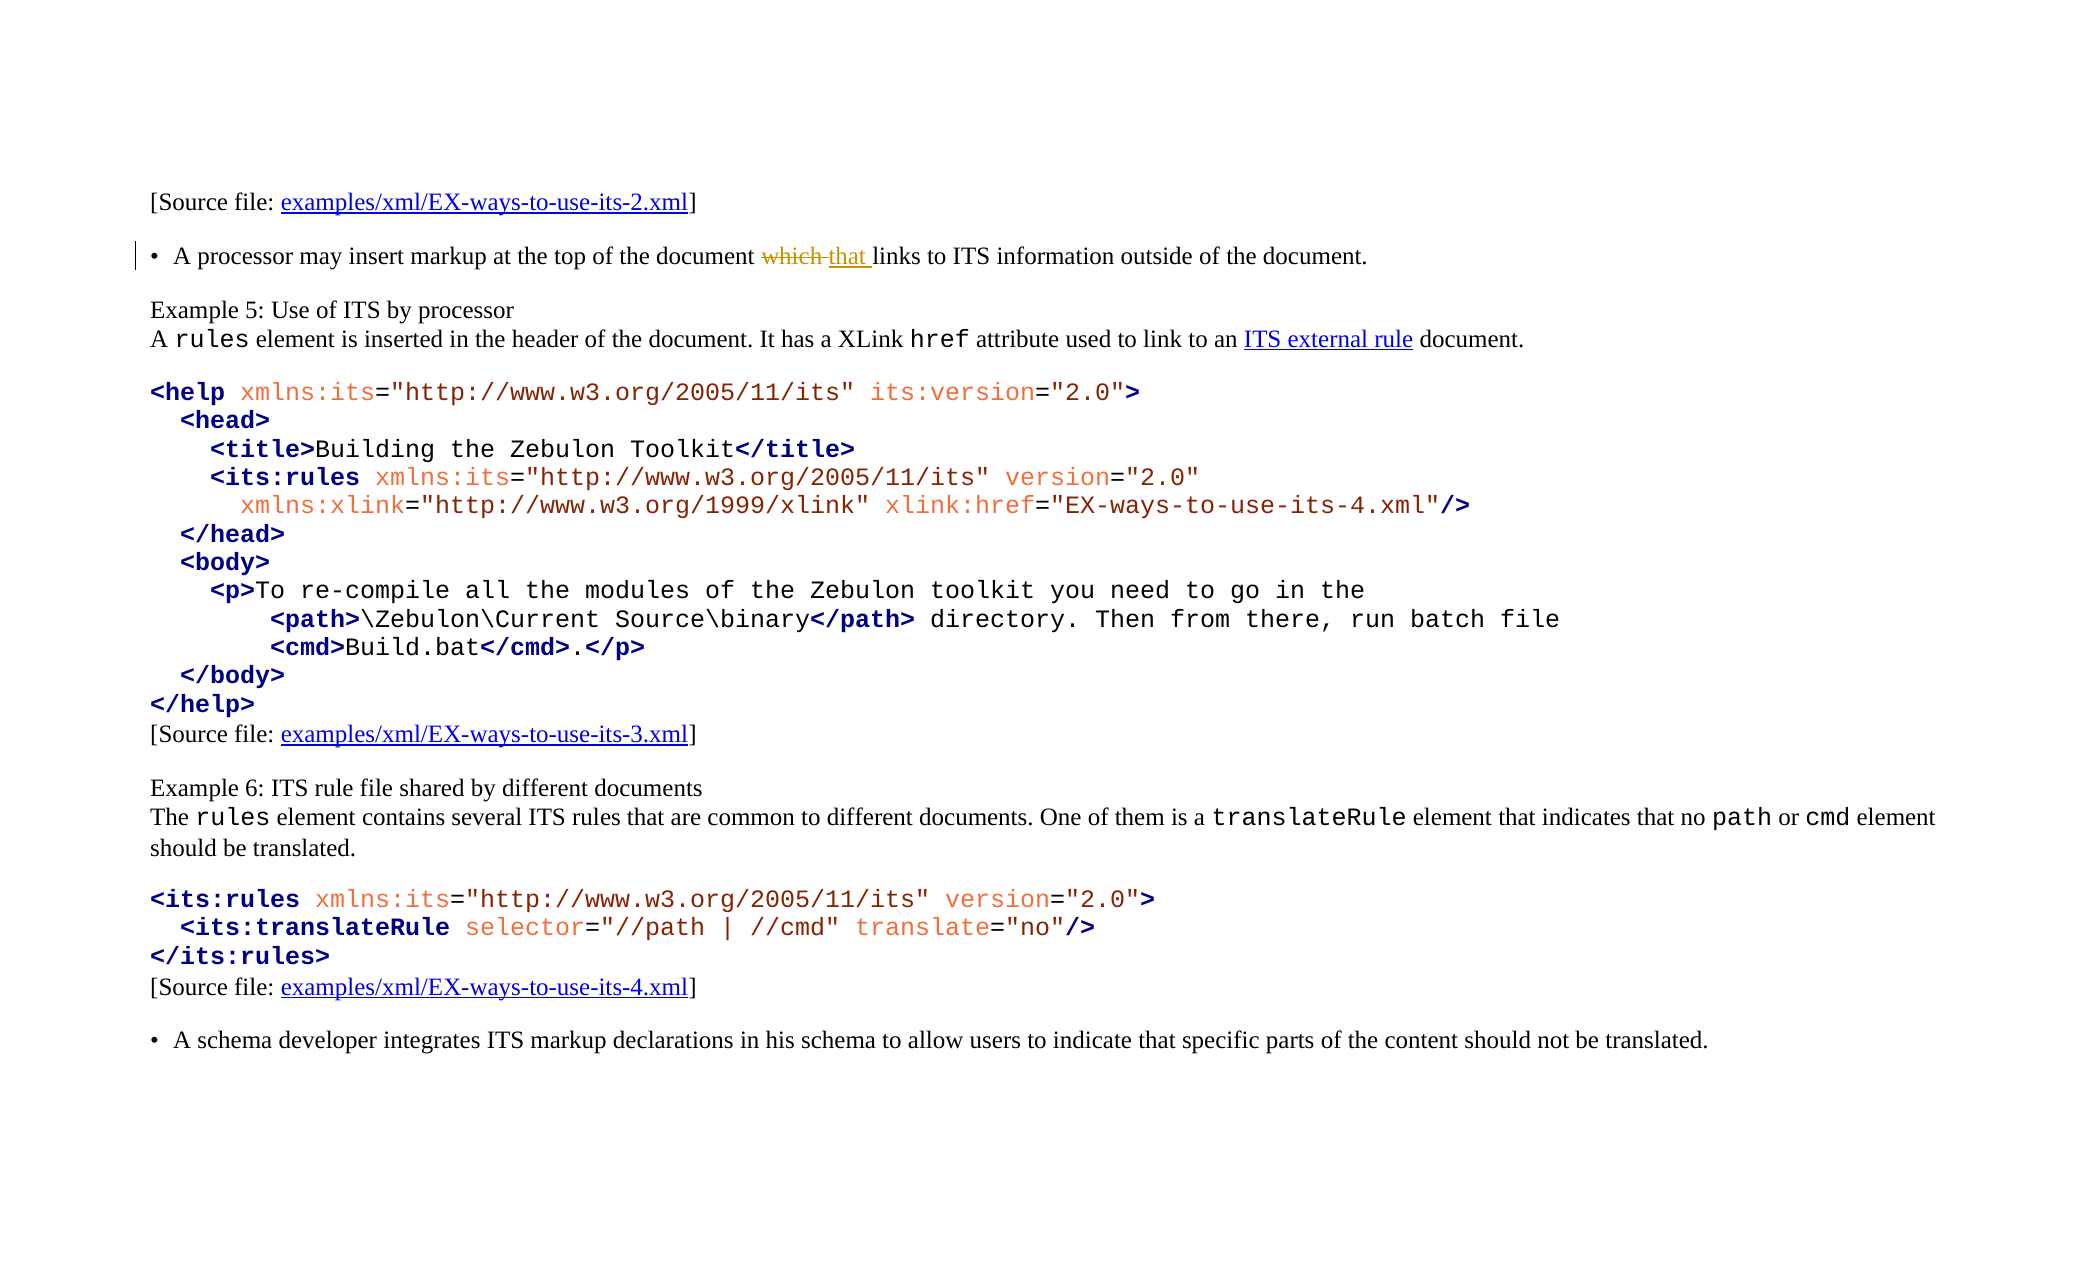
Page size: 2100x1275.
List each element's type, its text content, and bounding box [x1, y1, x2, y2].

text Example 6: ITS rule file shared by different documents [150, 773, 1950, 802]
text </its:rules> [150, 943, 1950, 972]
text <path>\Zebulon\Current Source\binary</path> directory. Then from there, run batch file [150, 606, 1950, 634]
text A rules element is inserted in the header of the document. It has a XLink href attribute used to link to an ITS external rule document. [150, 324, 1950, 354]
text <title>Building the Zebulon Toolkit</title> [150, 436, 1950, 464]
text <its:rules xmlns:its="http://www.w3.org/2005/11/its" version="2.0" [150, 464, 1950, 493]
text </help> [150, 691, 1950, 719]
text <p>To re-compile all the modules of the Zebulon toolkit you need to go in the [150, 578, 1950, 606]
text <head> [150, 408, 1950, 436]
text Example 5: Use of ITS by processor [150, 295, 1950, 324]
text [Source file: examples/xml/EX-ways-to-use-its-3.xml] [150, 719, 1950, 748]
text <help xmlns:its="http://www.w3.org/2005/11/its" its:version="2.0"> [150, 379, 1950, 408]
list A processor may insert markup at the top of the document links to ITS information outside of the document. [150, 241, 1950, 270]
text The rules element contains several ITS rules that are common to different documents. One of them is a translateRule element that indicates that no path or cmd element should be translated. [150, 802, 1950, 862]
text <cmd>Build.bat</cmd>.</p> [150, 634, 1950, 663]
text </body> [150, 663, 1950, 691]
text <its:rules xmlns:its="http://www.w3.org/2005/11/its" version="2.0"> [150, 887, 1950, 915]
text <body> [150, 549, 1950, 578]
text <its:translateRule selector="//path | //cmd" translate="no"/> [150, 915, 1950, 943]
text [Source file: examples/xml/EX-ways-to-use-its-4.xml] [150, 972, 1950, 1000]
text [Source file: examples/xml/EX-ways-to-use-its-2.xml] [150, 187, 1950, 216]
list A schema developer integrates ITS markup declarations in his schema to allow users to indicate that specific parts of the content should not be translated. [150, 1025, 1950, 1054]
text xmlns:xlink="http://www.w3.org/1999/xlink" xlink:href="EX-ways-to-use-its-4.xml"/> [150, 493, 1950, 521]
text </head> [150, 521, 1950, 549]
